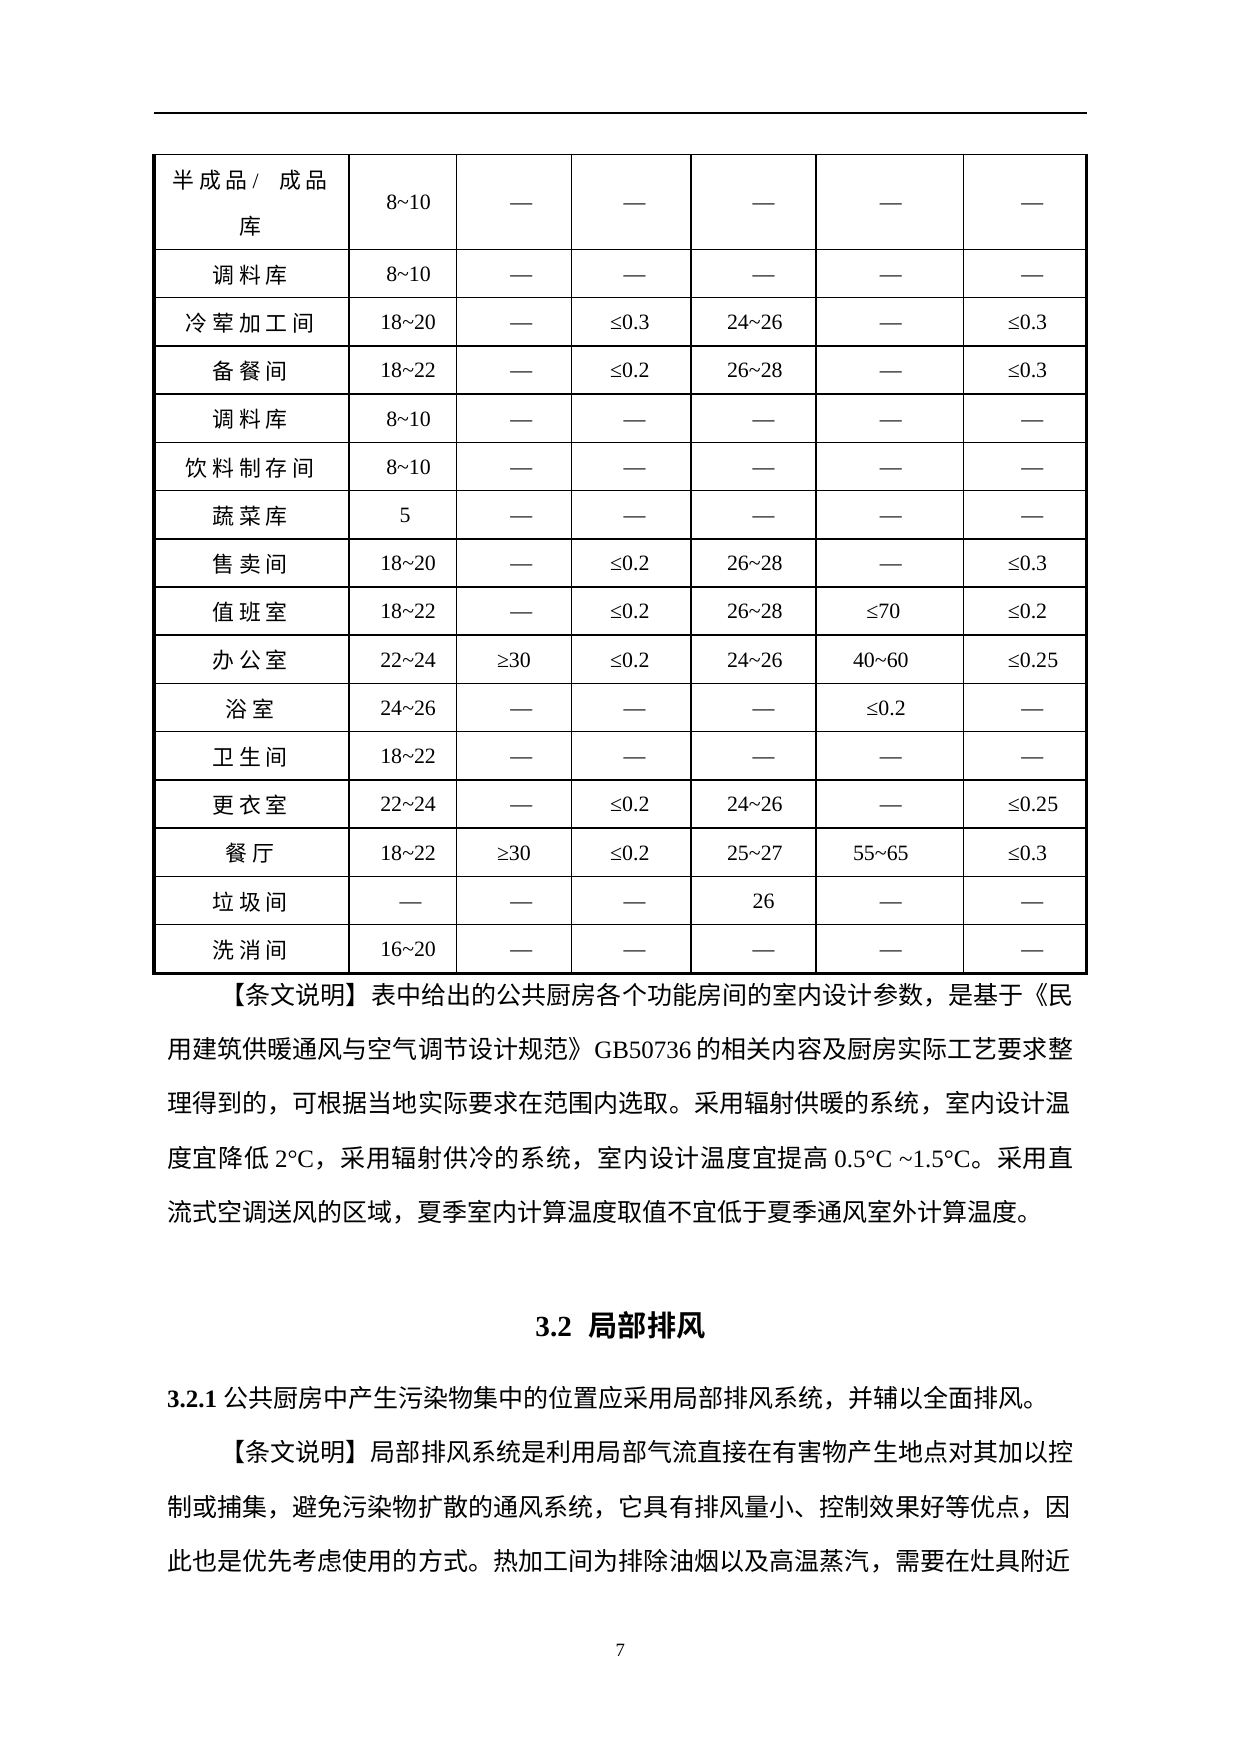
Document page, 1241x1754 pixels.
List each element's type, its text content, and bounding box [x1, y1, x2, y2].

table_cell — [817, 250, 963, 297]
table_cell — [692, 155, 815, 248]
table_cell 冷荤加工间 [156, 298, 348, 345]
table_cell — [964, 925, 1085, 972]
table_cell — [817, 732, 963, 779]
table_cell 26~28 [692, 540, 815, 586]
table_cell — [964, 443, 1085, 490]
table_cell — [457, 540, 571, 586]
table_cell ≤0.2 [572, 636, 690, 683]
table_cell — [457, 395, 571, 441]
table_cell — [817, 443, 963, 490]
table_cell 餐厅 [156, 829, 348, 876]
table_cell ≤0.2 [964, 588, 1085, 634]
table_cell ≤0.3 [964, 540, 1085, 586]
table_cell — [692, 925, 815, 972]
table_cell — [817, 395, 963, 441]
table_cell — [817, 491, 963, 538]
table_cell ≤0.2 [572, 829, 690, 876]
table_cell ≤0.2 [572, 588, 690, 634]
table_cell ≤0.25 [964, 636, 1085, 683]
table_cell 24~26 [692, 298, 815, 345]
table_cell — [817, 925, 963, 972]
table_cell — [457, 684, 571, 731]
table_cell 24~26 [692, 781, 815, 827]
table_cell ≤0.2 [572, 781, 690, 827]
table_cell 半成品/成品库 [156, 155, 348, 248]
table_cell — [457, 155, 571, 248]
table_cell 调料库 [156, 250, 348, 297]
table_cell 值班室 [156, 588, 348, 634]
table_cell 饮料制存间 [156, 443, 348, 490]
table_cell ≤0.3 [964, 829, 1085, 876]
text 【条文说明】表中给出的公共厨房各个功能房间的室内设计参数，是基于《民用建筑供暖通风与空气调节设计规范》GB50736的相关内容及厨房实际工艺要求整理得到的，可根据当地实际要求在范围内选取。采用辐射供暖的系统，室内设计温度宜降低2°C，采用辐射供冷的系统，室内设计温度宜提高0.5°C ~1.5°C。采用直流式空调送风的区域，夏季室内计算温度取值不宜低于夏季通风室外计算温度。 [167, 975, 1073, 1229]
table_cell — [817, 540, 963, 586]
table_cell — [964, 877, 1085, 924]
table_cell ≤70 [817, 588, 963, 634]
table_cell 办公室 [156, 636, 348, 683]
table_cell — [692, 395, 815, 441]
table_cell — [964, 684, 1085, 731]
table_cell — [692, 732, 815, 779]
table_cell — [817, 781, 963, 827]
table_cell 40~60 [817, 636, 963, 683]
table_cell — [692, 491, 815, 538]
table_cell — [572, 732, 690, 779]
table_cell — [457, 588, 571, 634]
table_cell — [457, 298, 571, 345]
table_cell — [457, 491, 571, 538]
table_cell — [572, 250, 690, 297]
table_cell 16~20 [350, 925, 456, 972]
table_cell — [692, 443, 815, 490]
table_cell — [457, 877, 571, 924]
table_cell 18~22 [350, 347, 456, 393]
table_cell 卫生间 [156, 732, 348, 779]
table_cell — [457, 925, 571, 972]
table_cell 备餐间 [156, 347, 348, 393]
table_cell 8~10 [350, 443, 456, 490]
table_cell 22~24 [350, 781, 456, 827]
table_cell 5 [350, 491, 456, 538]
table_cell — [350, 877, 456, 924]
table_cell 25~27 [692, 829, 815, 876]
table_cell 18~22 [350, 732, 456, 779]
table_cell 26 [692, 877, 815, 924]
table_cell — [572, 684, 690, 731]
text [167, 1433, 1073, 1578]
table_cell 55~65 [817, 829, 963, 876]
table_cell ≥30 [457, 829, 571, 876]
table_cell 8~10 [350, 155, 456, 248]
table_cell — [964, 491, 1085, 538]
table_cell 调料库 [156, 395, 348, 441]
table_cell 洗消间 [156, 925, 348, 972]
table_cell ≤0.25 [964, 781, 1085, 827]
table_cell — [572, 395, 690, 441]
table_cell 22~24 [350, 636, 456, 683]
table_cell — [572, 491, 690, 538]
table_cell — [817, 877, 963, 924]
table_cell — [964, 395, 1085, 441]
table_cell 浴室 [156, 684, 348, 731]
table_cell — [692, 684, 815, 731]
table_cell — [817, 155, 963, 248]
table_cell — [457, 732, 571, 779]
table_cell 蔬菜库 [156, 491, 348, 538]
table_cell — [964, 732, 1085, 779]
table_cell 18~20 [350, 298, 456, 345]
table_cell — [457, 347, 571, 393]
table_cell — [572, 877, 690, 924]
table_cell — [457, 443, 571, 490]
table_cell 26~28 [692, 588, 815, 634]
table_cell ≤0.3 [964, 298, 1085, 345]
table_cell 18~20 [350, 540, 456, 586]
table_cell 24~26 [350, 684, 456, 731]
table_cell 24~26 [692, 636, 815, 683]
subtitle 公共厨房中产生污染物集中的位置应采用局部排风系统，并辅以全面排风。 [167, 1378, 1073, 1415]
table_cell — [572, 443, 690, 490]
table_cell 更衣室 [156, 781, 348, 827]
subtitle 局部排风 [167, 1303, 1073, 1345]
table_cell 售卖间 [156, 540, 348, 586]
table_cell 18~22 [350, 588, 456, 634]
table_cell — [817, 298, 963, 345]
table_cell 8~10 [350, 250, 456, 297]
table_cell 18~22 [350, 829, 456, 876]
table_cell ≤0.2 [817, 684, 963, 731]
table_cell — [572, 925, 690, 972]
table_cell ≤0.2 [572, 347, 690, 393]
table_cell — [692, 250, 815, 297]
table_cell 26~28 [692, 347, 815, 393]
table_cell — [457, 781, 571, 827]
table_cell — [817, 347, 963, 393]
table_cell 垃圾间 [156, 877, 348, 924]
table_cell ≥30 [457, 636, 571, 683]
table_cell — [457, 250, 571, 297]
table_cell 8~10 [350, 395, 456, 441]
table_cell ≤0.2 [572, 540, 690, 586]
table_cell — [964, 250, 1085, 297]
table_cell — [572, 155, 690, 248]
table_cell ≤0.3 [964, 347, 1085, 393]
table_cell ≤0.3 [572, 298, 690, 345]
table_cell — [964, 155, 1085, 248]
